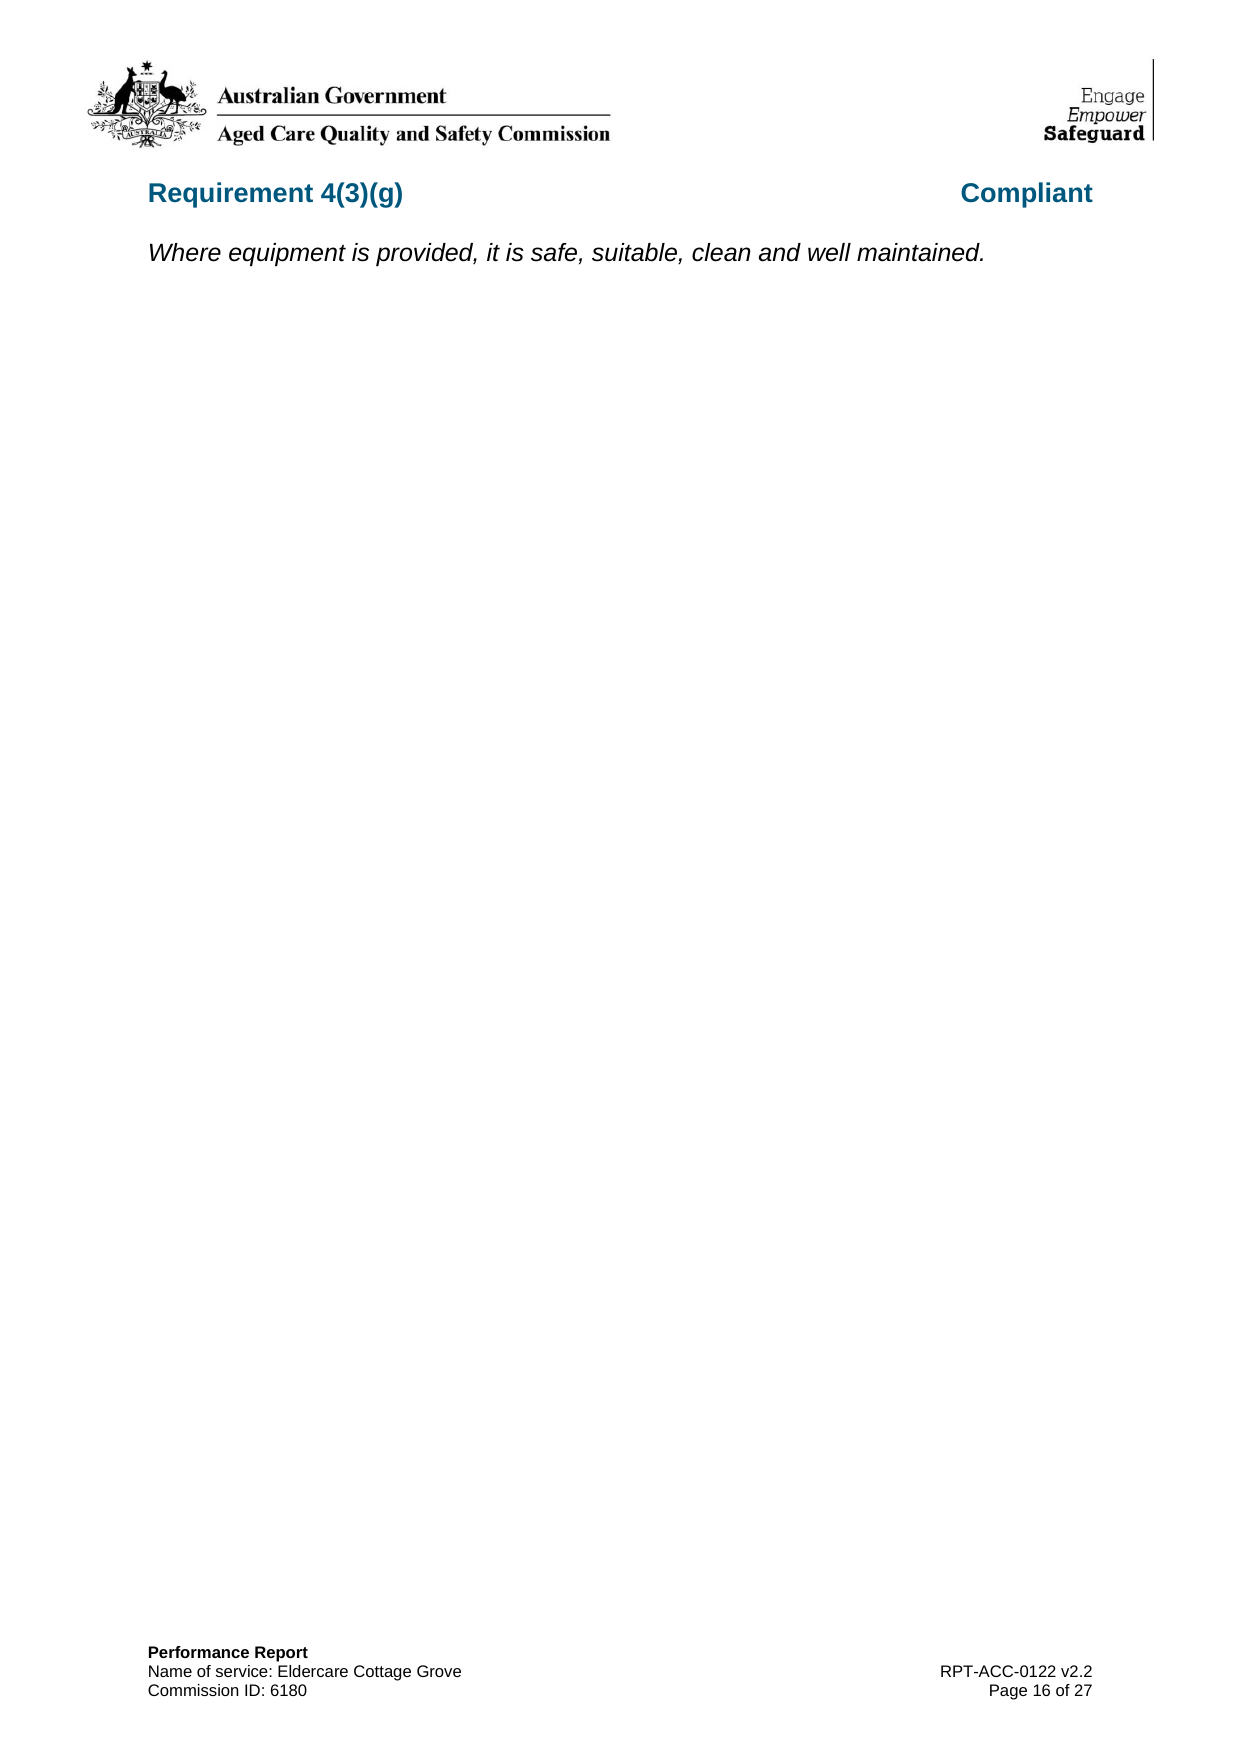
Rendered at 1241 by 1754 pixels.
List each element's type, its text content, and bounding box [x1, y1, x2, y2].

subtitle Requirement 4(3)(g) Compliant [148, 177, 1092, 208]
text Where equipment is provided, it is safe, suitable, clean and well maintained. [148, 238, 1092, 267]
picture [1, 0, 1241, 169]
